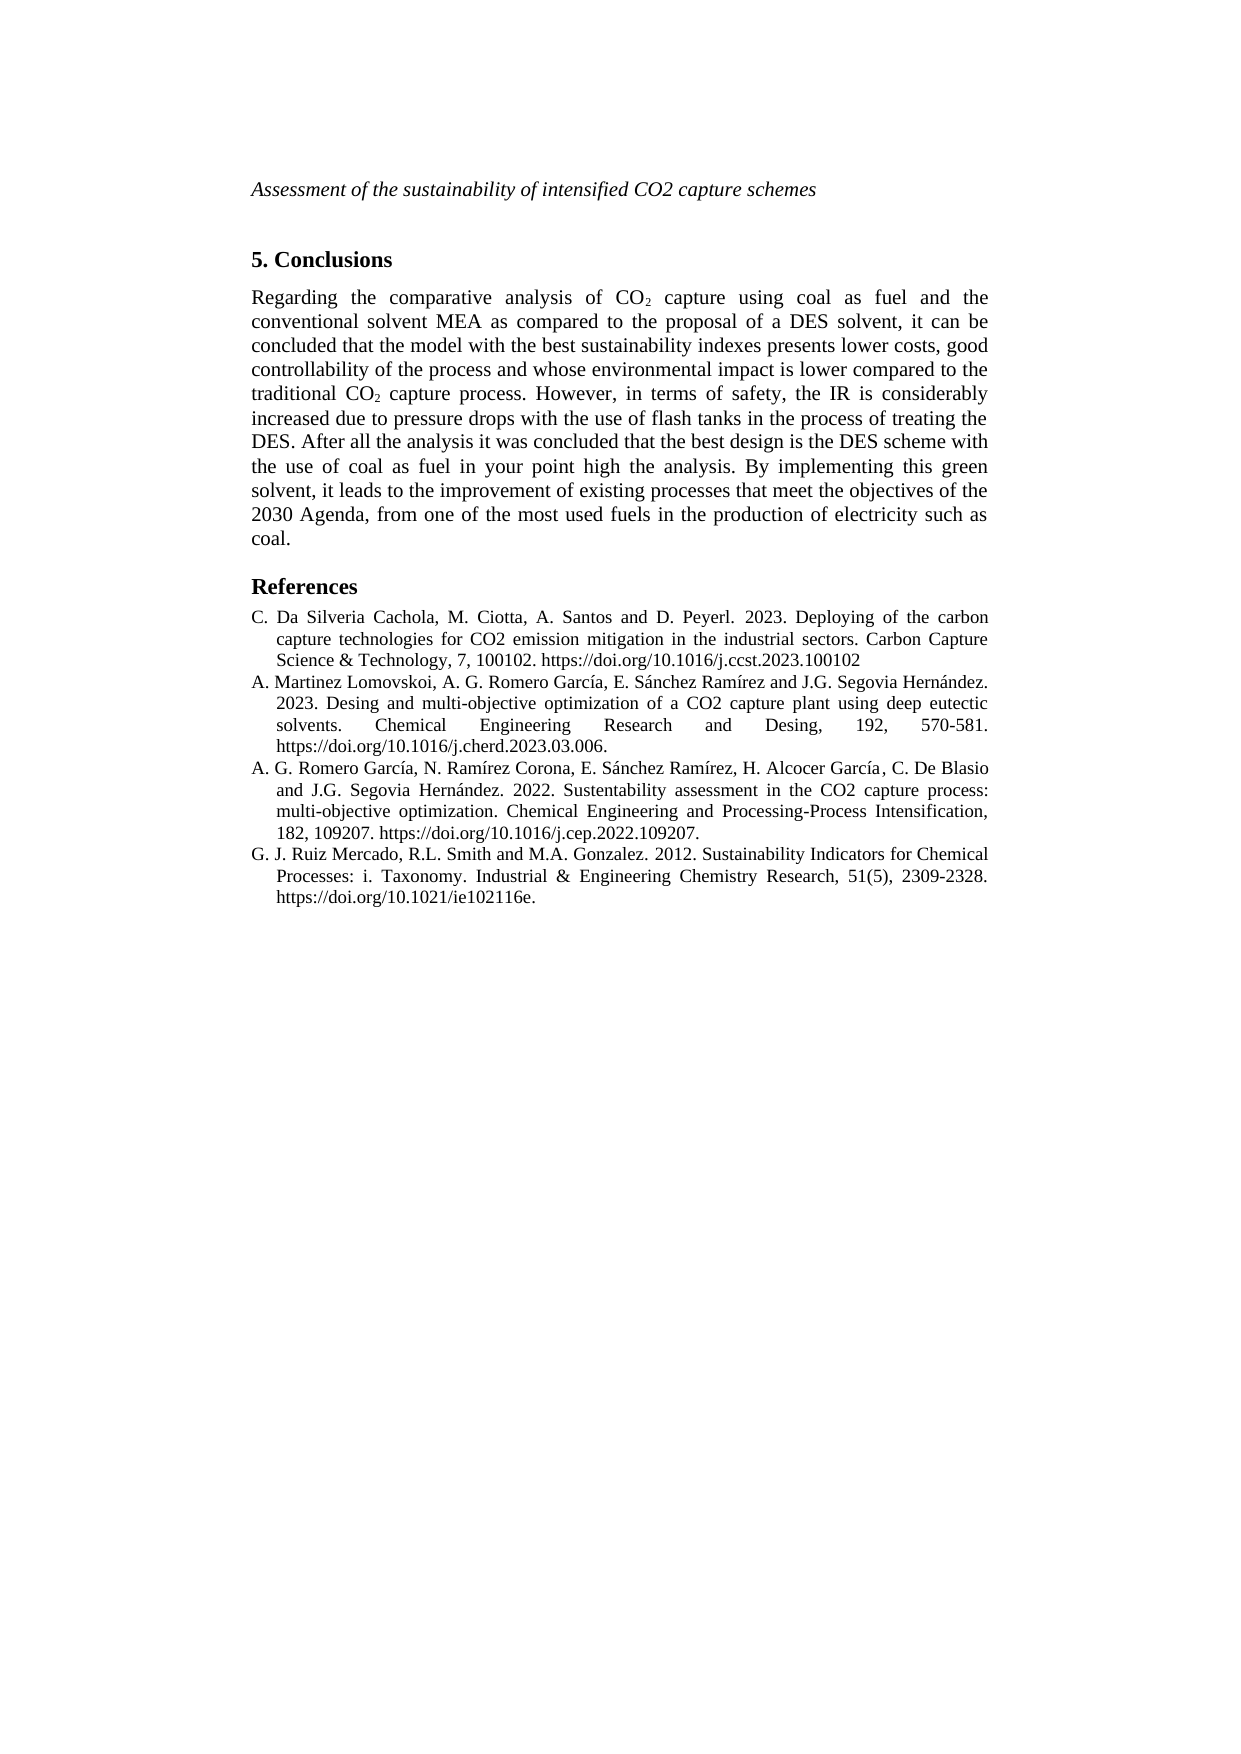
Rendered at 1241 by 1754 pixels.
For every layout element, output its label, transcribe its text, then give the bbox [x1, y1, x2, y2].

text Regarding the comparative analysis of CO2 capture using coal as fuel and the conventional solvent MEA as compared to the proposal of a DES solvent, it can be concluded that the model with the best sustainability indexes presents lower costs, good controllability of the process and whose environmental impact is lower compared to the traditional CO2 capture process. However, in terms of safety, the IR is considerably increased due to pressure drops with the use of flash tanks in the process of treating the DES. After all the analysis it was concluded that the best design is the DES scheme with the use of coal as fuel in your point high the analysis. By implementing this green solvent, it leads to the improvement of existing processes that meet the objectives of the 2030 Agenda, from one of the most used fuels in the production of electricity such as coal. [251, 285, 989, 550]
text A. G. Romero García, N. Ramírez Corona, E. Sánchez Ramírez, H. Alcocer García, C. De Blasio and J.G. Segovia Hernández. 2022. Sustentability assessment in the CO2 capture process: multi-objective optimization. Chemical Engineering and Processing-Process Intensification, 182, 109207. https://doi.org/10.1016/j.cep.2022.109207. [251, 757, 989, 843]
list References [251, 575, 989, 600]
text G. J. Ruiz Mercado, R.L. Smith and M.A. Gonzalez. 2012. Sustainability Indicators for Chemical Processes: i. Taxonomy. Industrial & Engineering Chemistry Research, 51(5), 2309-2328. https://doi.org/10.1021/ie102116e. [251, 843, 989, 908]
text C. Da Silveria Cachola, M. Ciotta, A. Santos and D. Peyerl. 2023. Deploying of the carbon capture technologies for CO2 emission mitigation in the industrial sectors. Carbon Capture Science & Technology, 7, 100102. https://doi.org/10.1016/j.ccst.2023.100102 [251, 606, 989, 671]
text A. Martinez Lomovskoi, A. G. Romero García, E. Sánchez Ramírez and J.G. Segovia Hernández. 2023. Desing and multi-objective optimization of a CO2 capture plant using deep eutectic solvents. Chemical Engineering Research and Desing, 192, 570-581. https://doi.org/10.1016/j.cherd.2023.03.006. [251, 671, 989, 757]
text Conclusions [251, 248, 989, 273]
